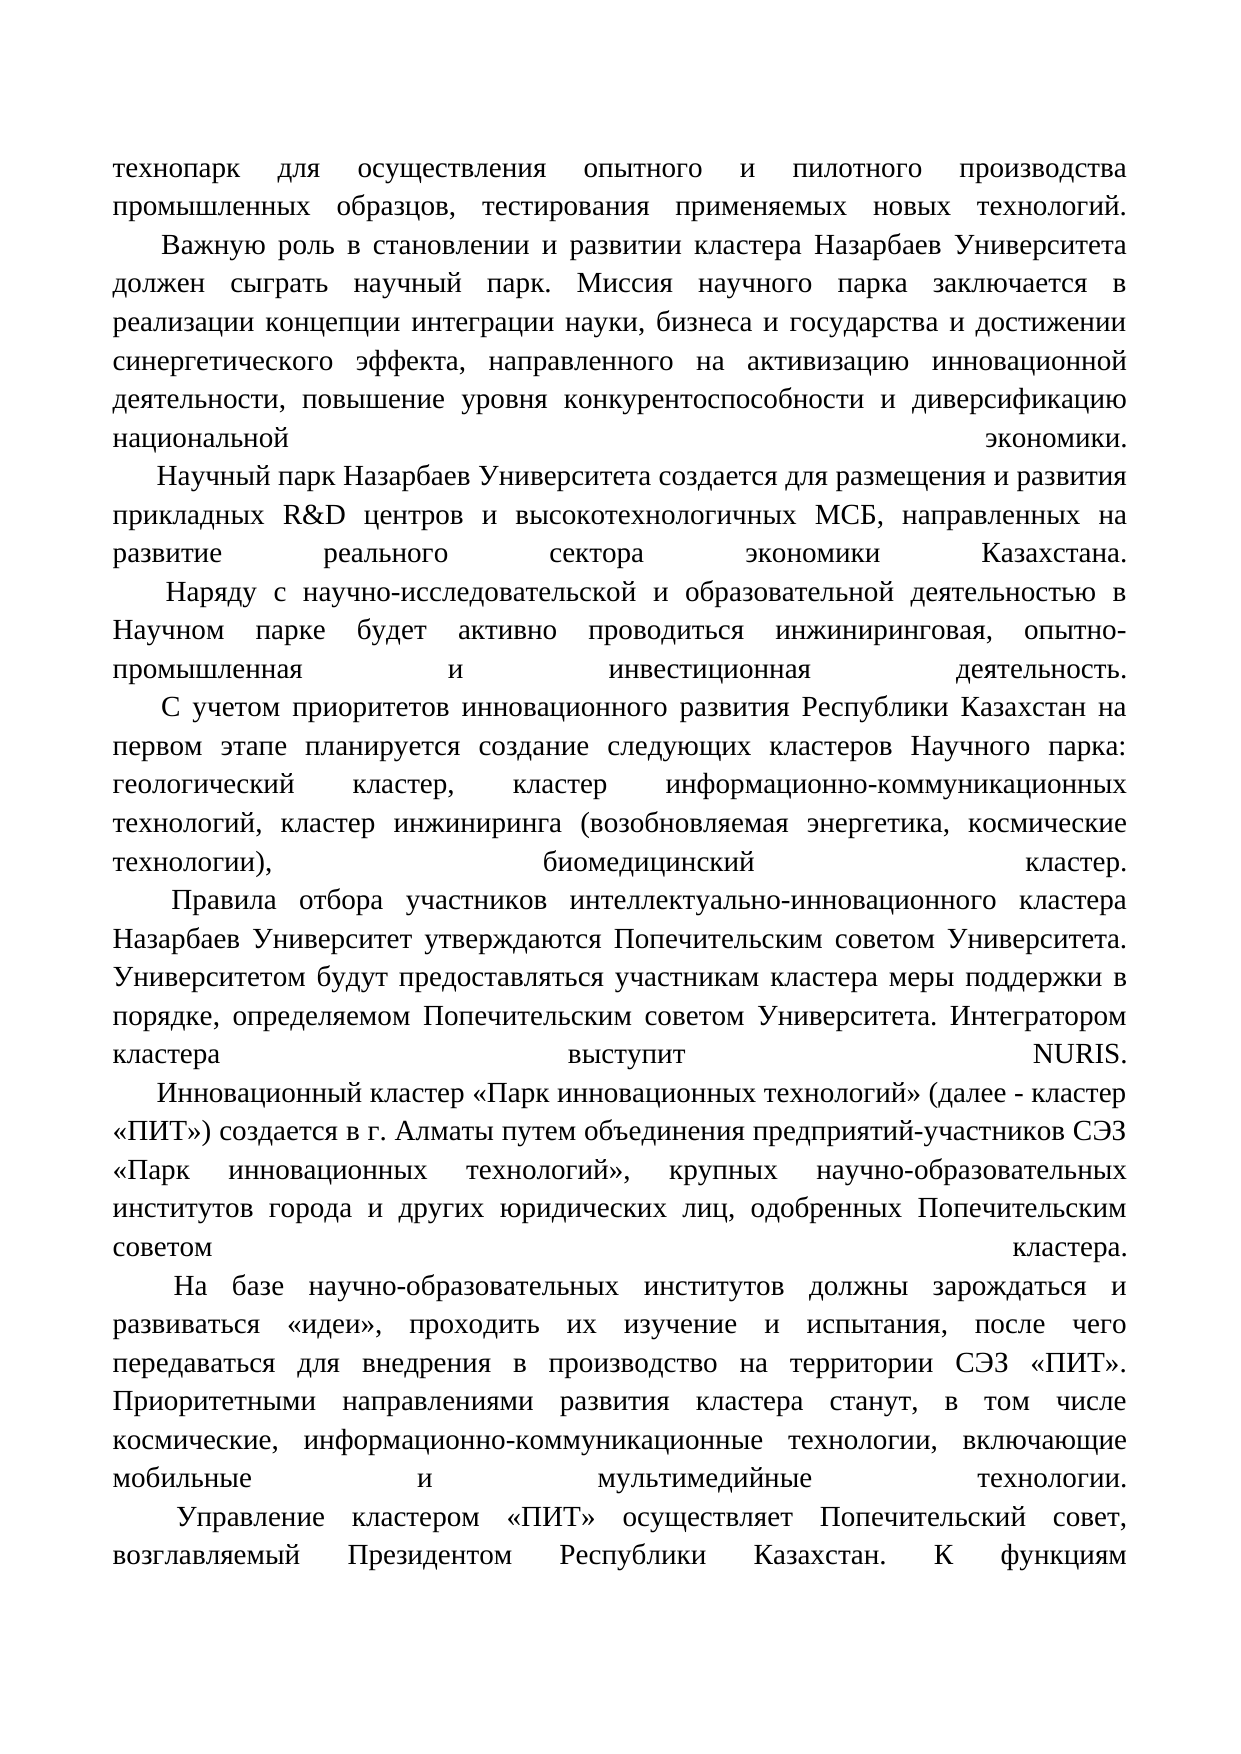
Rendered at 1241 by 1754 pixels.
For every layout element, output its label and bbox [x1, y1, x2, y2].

text [112, 150, 1128, 1571]
